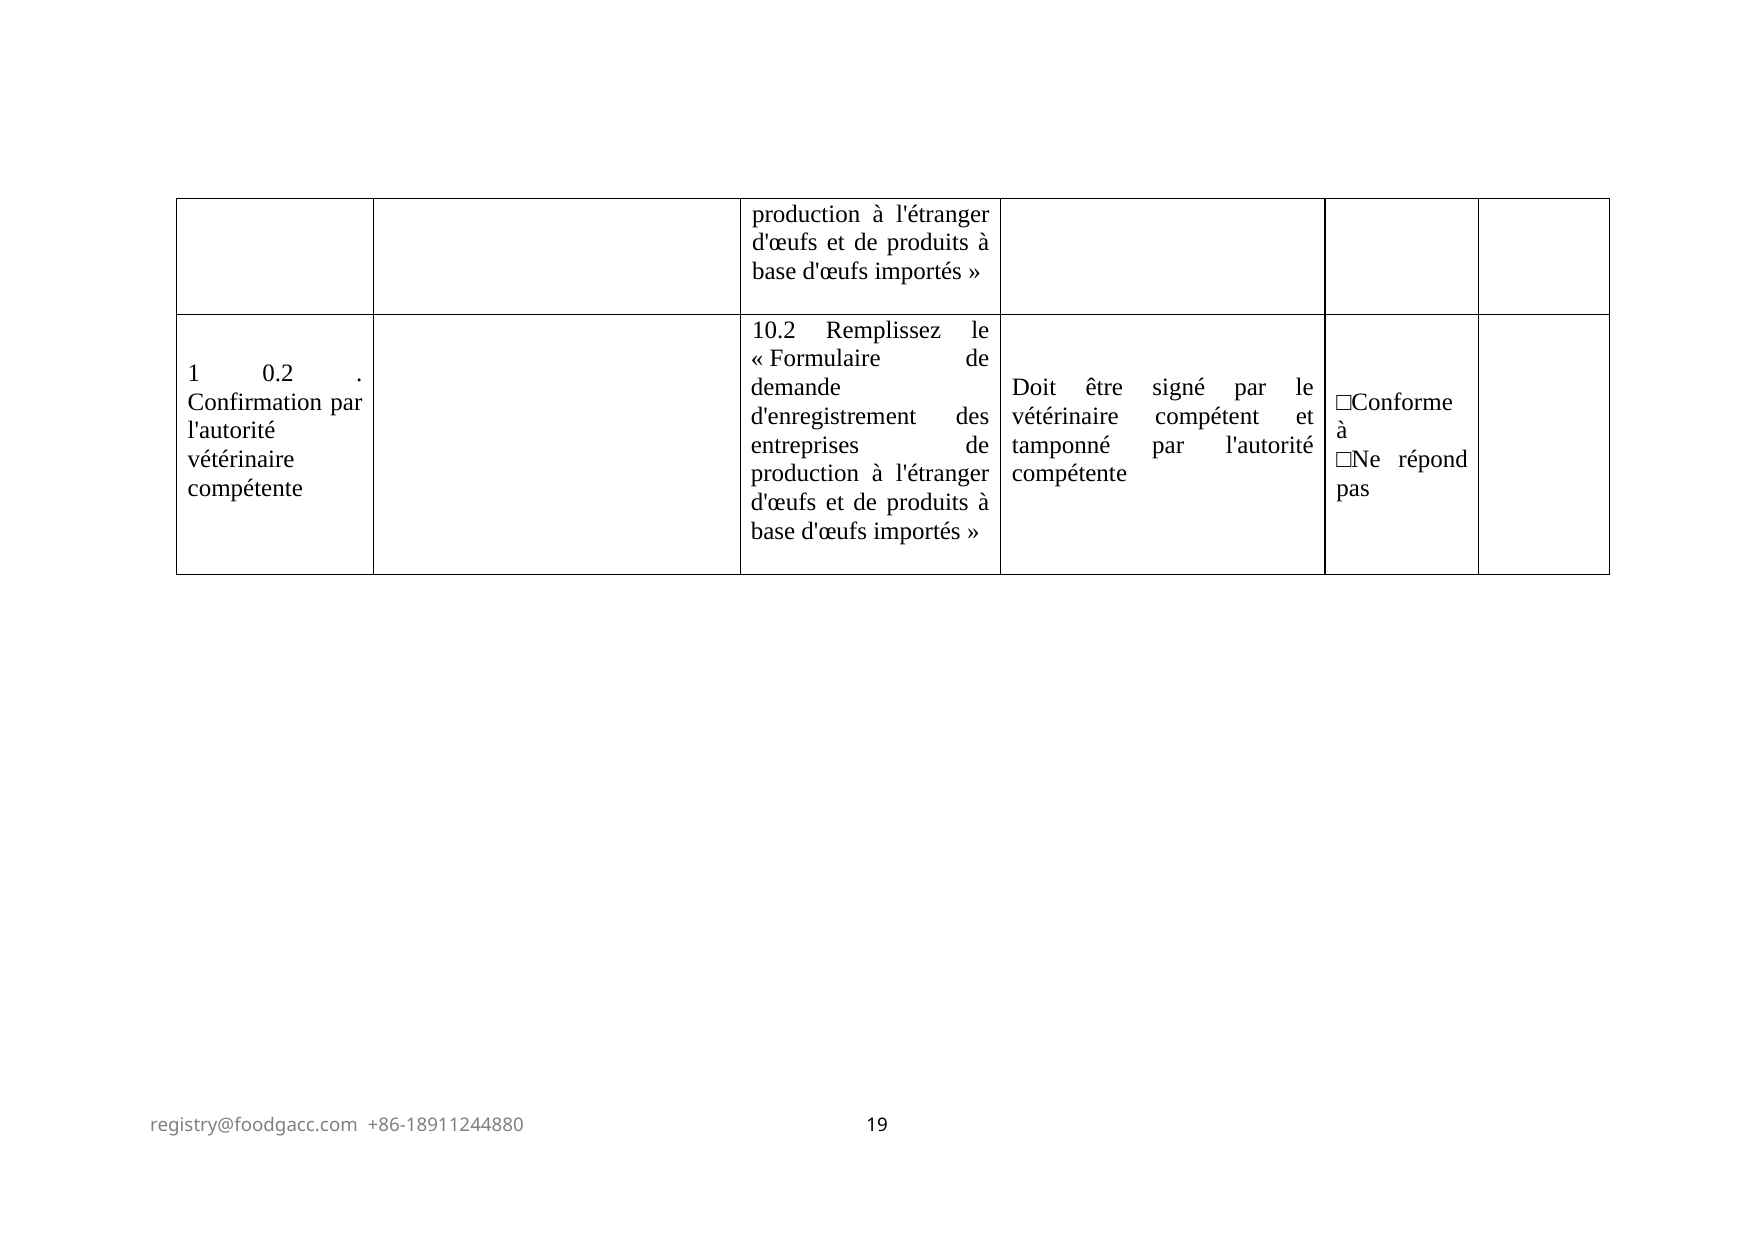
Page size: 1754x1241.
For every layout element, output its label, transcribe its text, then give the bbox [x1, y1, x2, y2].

table_cell [1479, 315, 1609, 573]
table_cell [374, 315, 740, 573]
table_cell [1479, 199, 1609, 314]
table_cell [177, 199, 373, 314]
table_cell 10.2 Remplissez le « Formulaire de demande d'enregistrement des entreprises de production à l'étranger d'œufs et de produits à base d'œufs importés » [741, 315, 1000, 573]
table_cell [374, 199, 740, 314]
table_cell 1 0.2 . Confirmation par l'autorité vétérinaire compétente [177, 315, 373, 573]
table_cell □Conforme à □Ne répond pas [1326, 315, 1478, 573]
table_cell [741, 199, 1000, 314]
table_cell Doit être signé par le vétérinaire compétent et tamponné par l'autorité compétente [1001, 315, 1324, 573]
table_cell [1001, 199, 1324, 314]
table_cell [1326, 199, 1478, 314]
